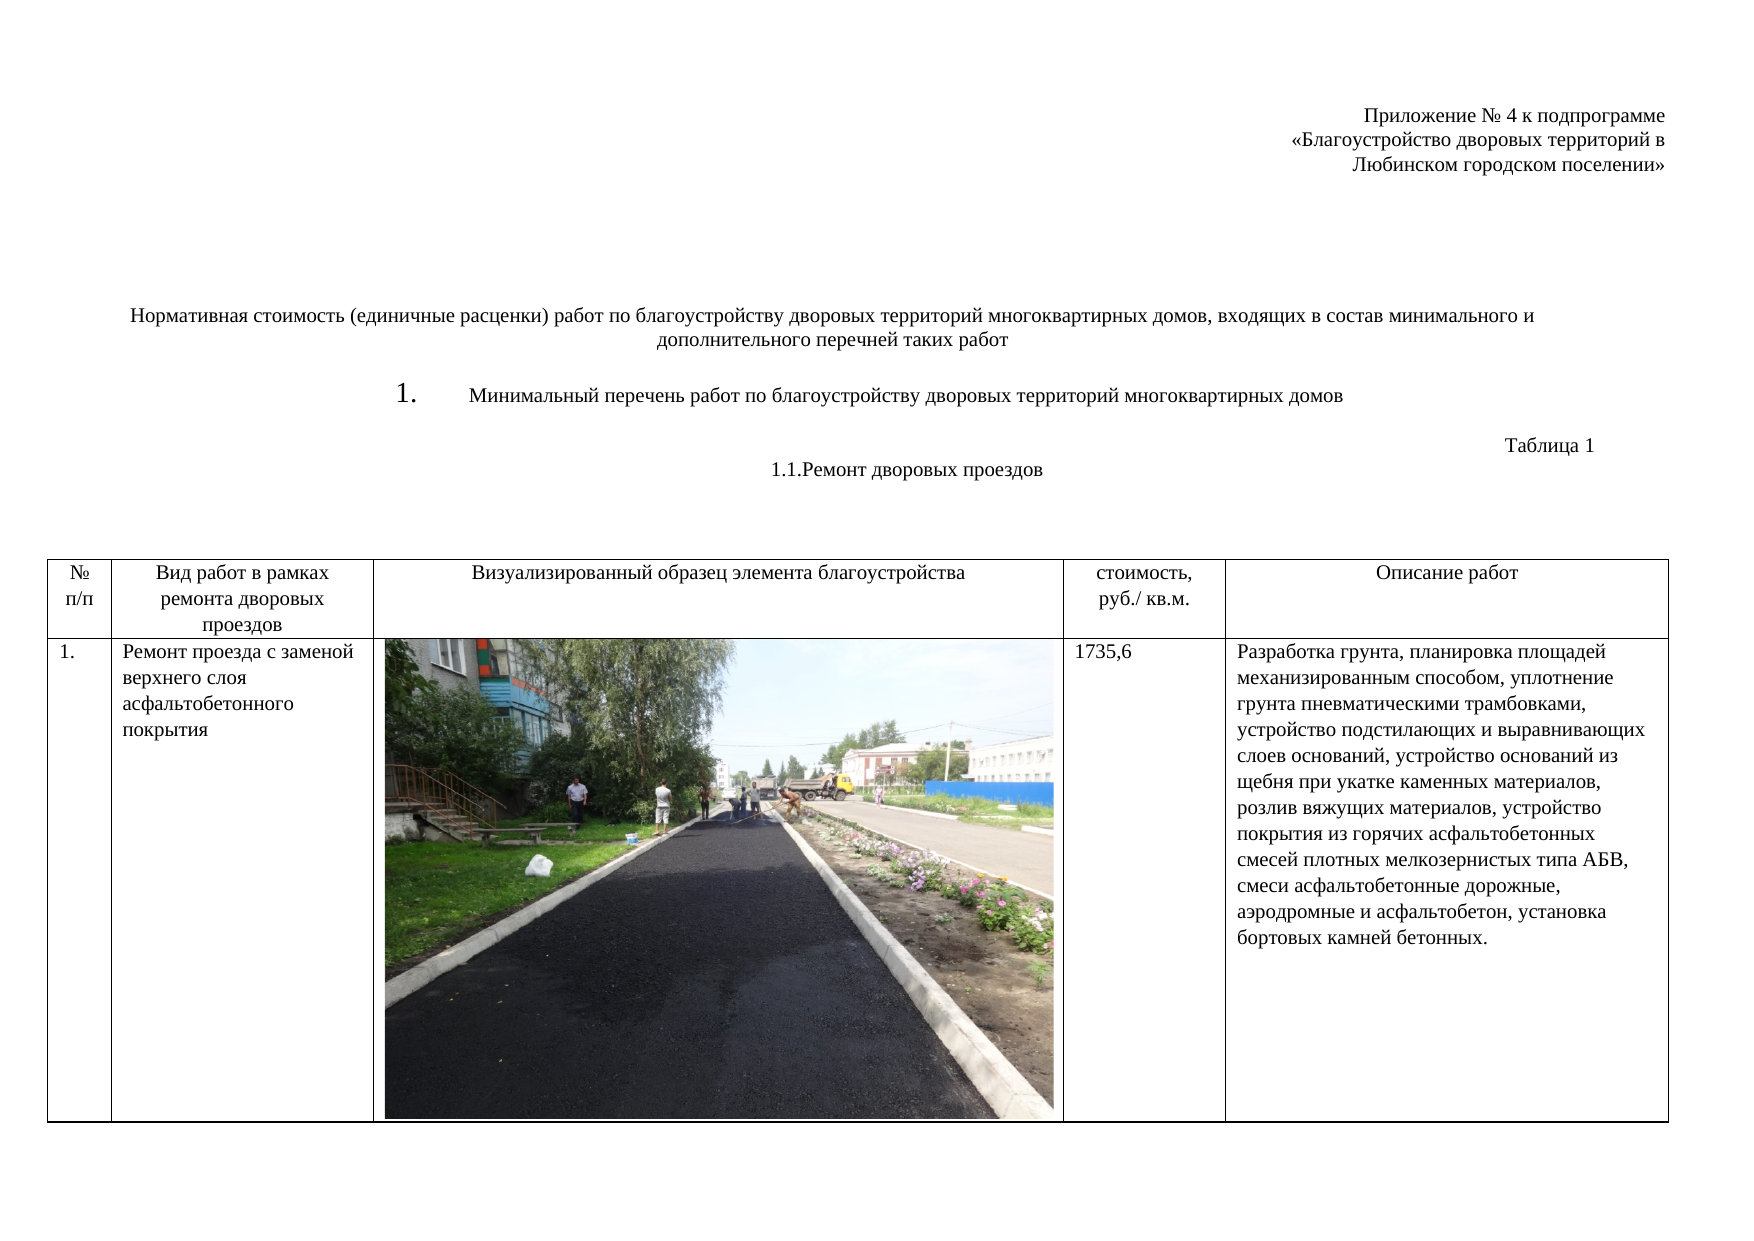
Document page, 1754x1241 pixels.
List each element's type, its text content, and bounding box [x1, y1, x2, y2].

table_cell Ремонт проезда с заменой верхнего слоя асфальтобетонного покрытия [112, 639, 373, 1121]
table_header Визуализированный образец элемента благоустройства [374, 560, 1063, 638]
table_header Нормативная стоимость (единичные расценки) работ по благоустройству дворовых территорий многоквартирных домов, входящих в состав минимального и дополнительного перечней таких работ Минимальный перечень работ по благоустройству дворовых территорий многоквартирных домов Таблица 1 1.1.Ремонт дворовых проездов [59, 279, 1606, 481]
text Приложение № 4 к подпрограмме [59, 103, 1665, 127]
table_cell [374, 639, 1063, 1121]
picture [384, 639, 1054, 1119]
text Любинском городском поселении» [59, 151, 1665, 176]
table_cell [1226, 639, 1668, 1121]
table_cell 1735,6 [1064, 639, 1225, 1121]
text «Благоустройство дворовых территорий в [59, 127, 1665, 151]
table_cell 1. [48, 639, 111, 1121]
table_header Вид работ в рамках ремонта дворовых проездов [112, 560, 373, 638]
table_header № п/п [48, 560, 111, 638]
table_header стоимость, руб./ кв.м. [1064, 560, 1225, 638]
table_header Описание работ [1226, 560, 1668, 638]
